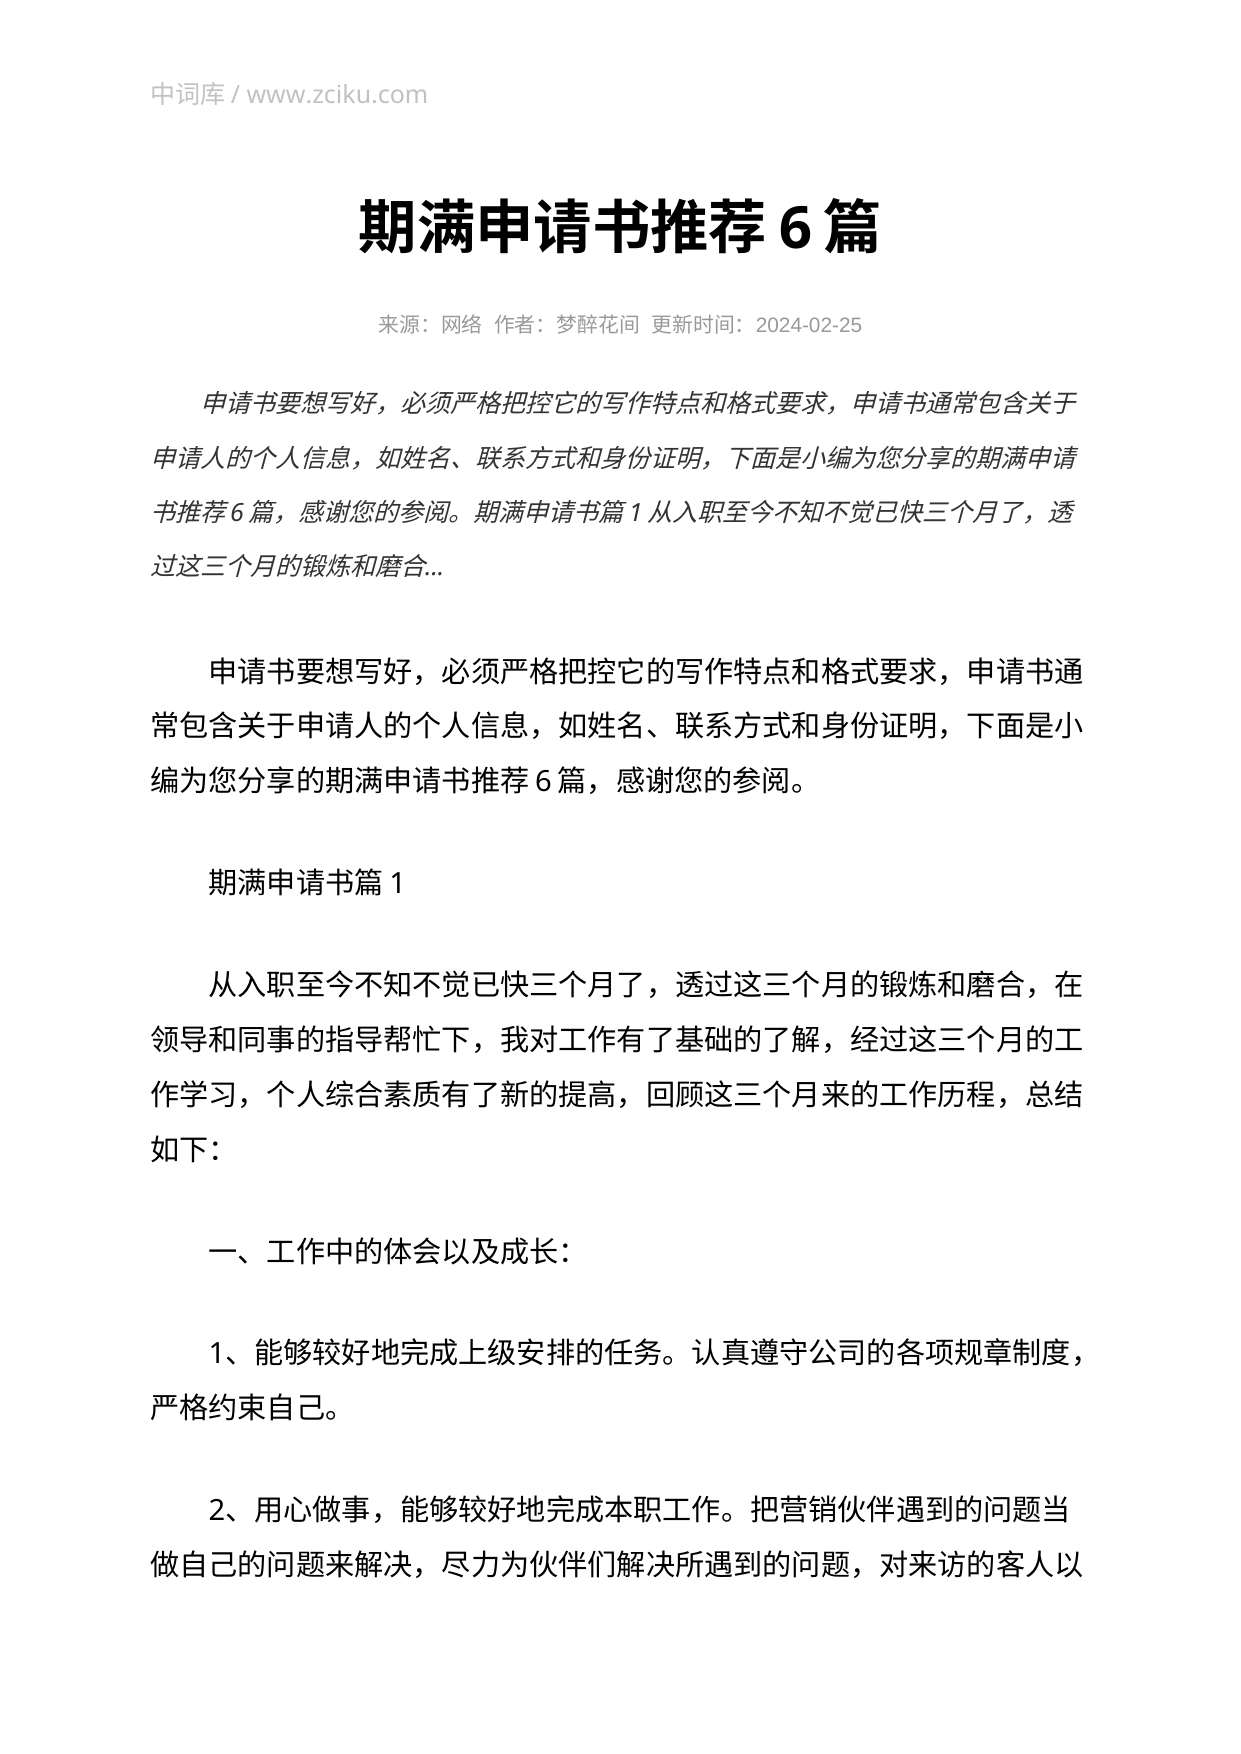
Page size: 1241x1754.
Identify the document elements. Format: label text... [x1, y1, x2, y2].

text 申请书要想写好，必须严格把控它的写作特点和格式要求，申请书通常包含关于申请人的个人信息，如姓名、联系方式和身份证明，下面是小编为您分享的期满申请书推荐6篇，感谢您的参阅。 [150, 648, 1090, 800]
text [150, 1487, 1090, 1584]
text 1、能够较好地完成上级安排的任务。认真遵守公司的各项规章制度，严格约束自己。 [150, 1330, 1090, 1427]
text 来源：网络 作者：梦醉花间 更新时间：2024-02-25 [150, 313, 1090, 337]
subtitle 期满申请书推荐6篇 [150, 181, 1090, 266]
text 从入职至今不知不觉已快三个月了，透过这三个月的锻炼和磨合，在领导和同事的指导帮忙下，我对工作有了基础的了解，经过这三个月的工作学习，个人综合素质有了新的提高，回顾这三个月来的工作历程，总结如下： [150, 962, 1090, 1169]
text 期满申请书篇1 [150, 860, 1090, 902]
text 一、工作中的体会以及成长： [150, 1228, 1090, 1271]
text 申请书要想写好，必须严格把控它的写作特点和格式要求，申请书通常包含关于申请人的个人信息，如姓名、联系方式和身份证明，下面是小编为您分享的期满申请书推荐6篇，感谢您的参阅。期满申请书篇1从入职至今不知不觉已快三个月了，透过这三个月的锻炼和磨合... [150, 384, 1090, 583]
